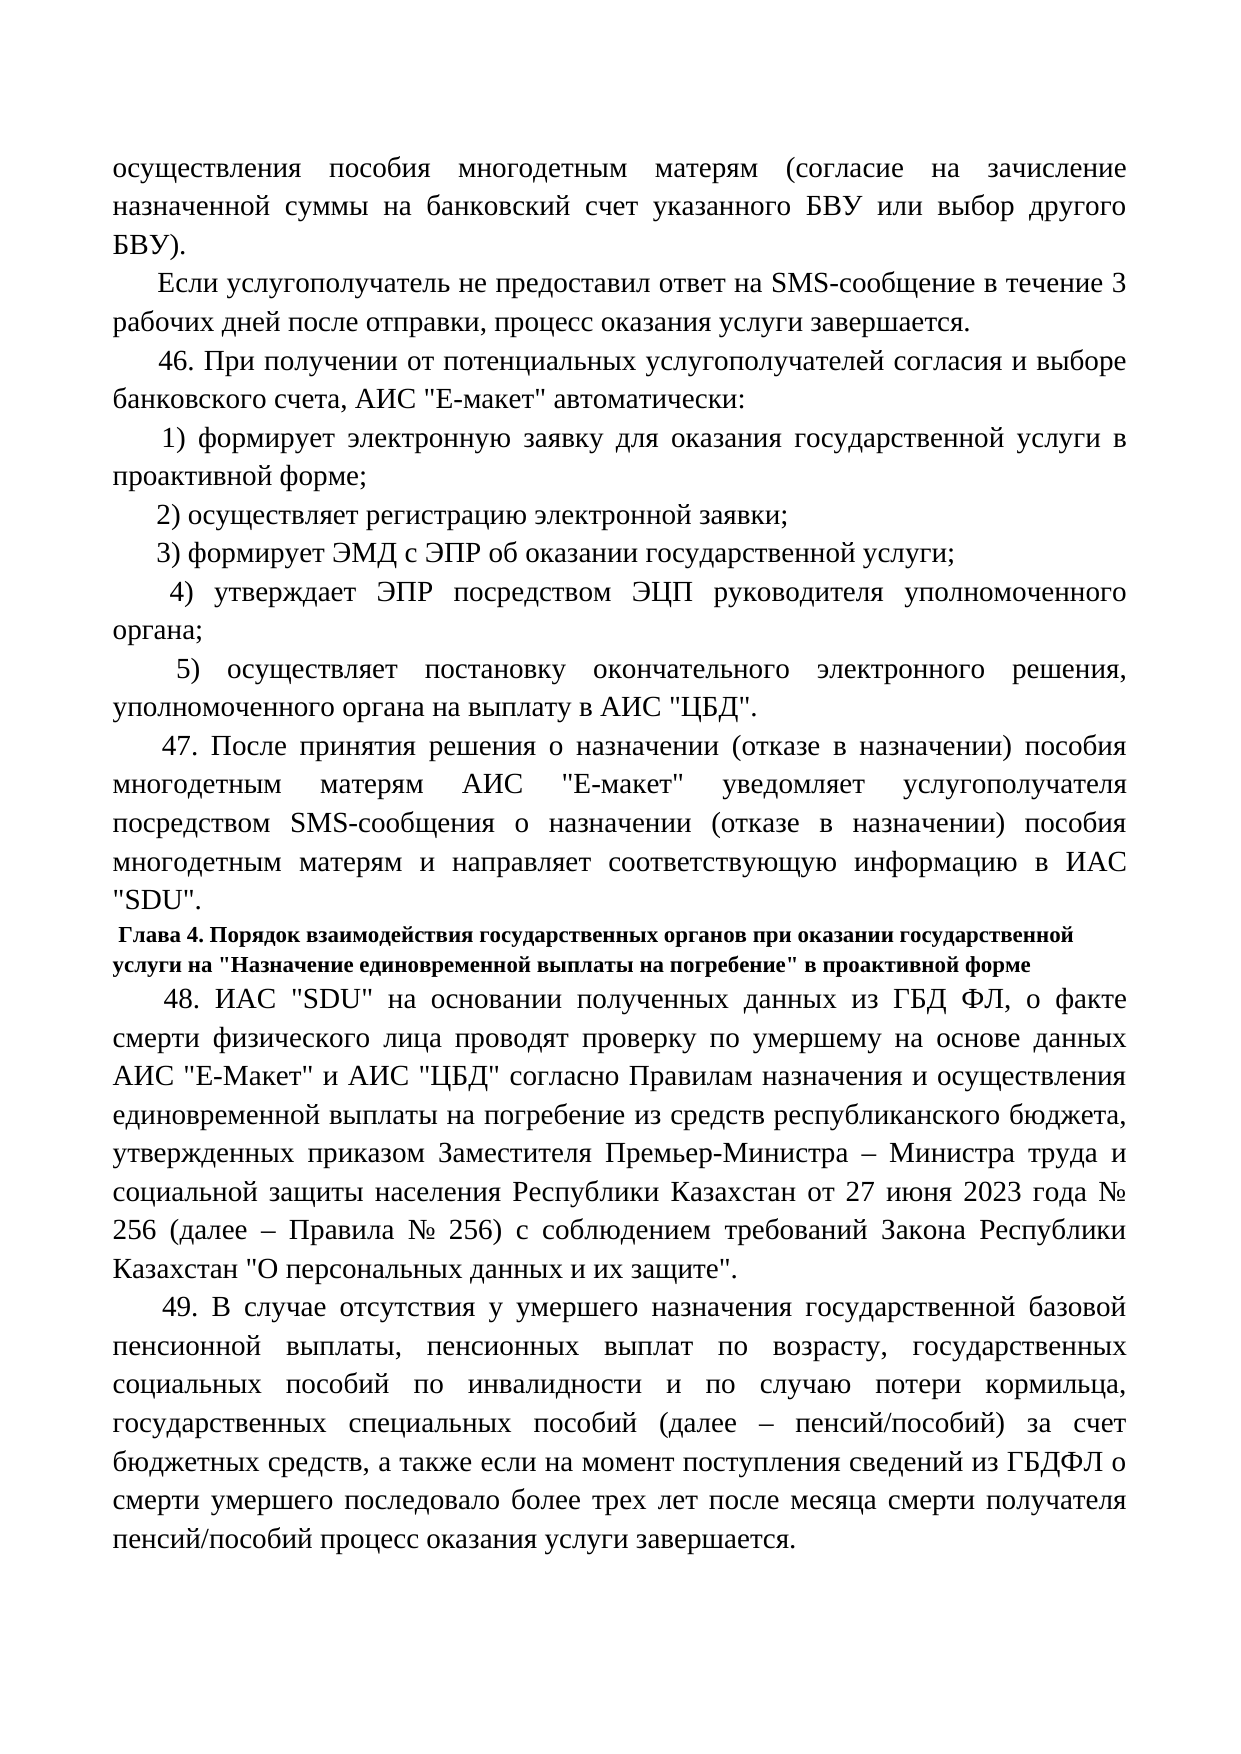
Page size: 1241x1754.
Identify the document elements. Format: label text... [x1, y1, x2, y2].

text Глава 4. Порядок взаимодействия государственных органов при оказании государственной услуги на "Назначение единовременной выплаты на погребение" в проактивной форме [112, 921, 1128, 977]
text 46. При получении от потенциальных услугополучателей согласия и выборе банковского счета, АИС "Е-макет" автоматически: [112, 343, 1128, 415]
text 3) формирует ЭМД с ЭПР об оказании государственной услуги; [112, 535, 1128, 569]
text 47. После принятия решения о назначении (отказе в назначении) пособия многодетным матерям АИС "Е-макет" уведомляет услугополучателя посредством SMS-сообщения о назначении (отказе в назначении) пособия многодетным матерям и направляет соответствующую информацию в ИАС "SDU". [112, 728, 1128, 916]
text 5) осуществляет постановку окончательного электронного решения, уполномоченного органа на выплату в АИС "ЦБД". [112, 651, 1128, 723]
text 1) формирует электронную заявку для оказания государственной услуги в проактивной форме; [112, 420, 1128, 492]
text 2) осуществляет регистрацию электронной заявки; [112, 497, 1128, 530]
text 4) утверждает ЭПР посредством ЭЦП руководителя уполномоченного органа; [112, 574, 1128, 646]
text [112, 150, 1128, 261]
text Если услугополучатель не предоставил ответ на SMS-сообщение в течение 3 рабочих дней после отправки, процесс оказания услуги завершается. [112, 266, 1128, 338]
text 49. В случае отсутствия у умершего назначения государственной базовой пенсионной выплаты, пенсионных выплат по возрасту, государственных социальных пособий по инвалидности и по случаю потери кормильца, государственных специальных пособий (далее – пенсий/пособий) за счет бюджетных средств, а также если на момент поступления сведений из ГБДФЛ о смерти умершего последовало более трех лет после месяца смерти получателя пенсий/пособий процесс оказания услуги завершается. [112, 1289, 1128, 1554]
text 48. ИАС "SDU" на основании полученных данных из ГБД ФЛ, о факте смерти физического лица проводят проверку по умершему на основе данных АИС "Е-Макет" и АИС "ЦБД" согласно Правилам назначения и осуществления единовременной выплаты на погребение из средств республиканского бюджета, утвержденных приказом Заместителя Премьер-Министра – Министра труда и социальной защиты населения Республики Казахстан от 27 июня 2023 года № 256 (далее – Правила № 256) с соблюдением требований Закона Республики Казахстан "О персональных данных и их защите". [112, 981, 1128, 1284]
